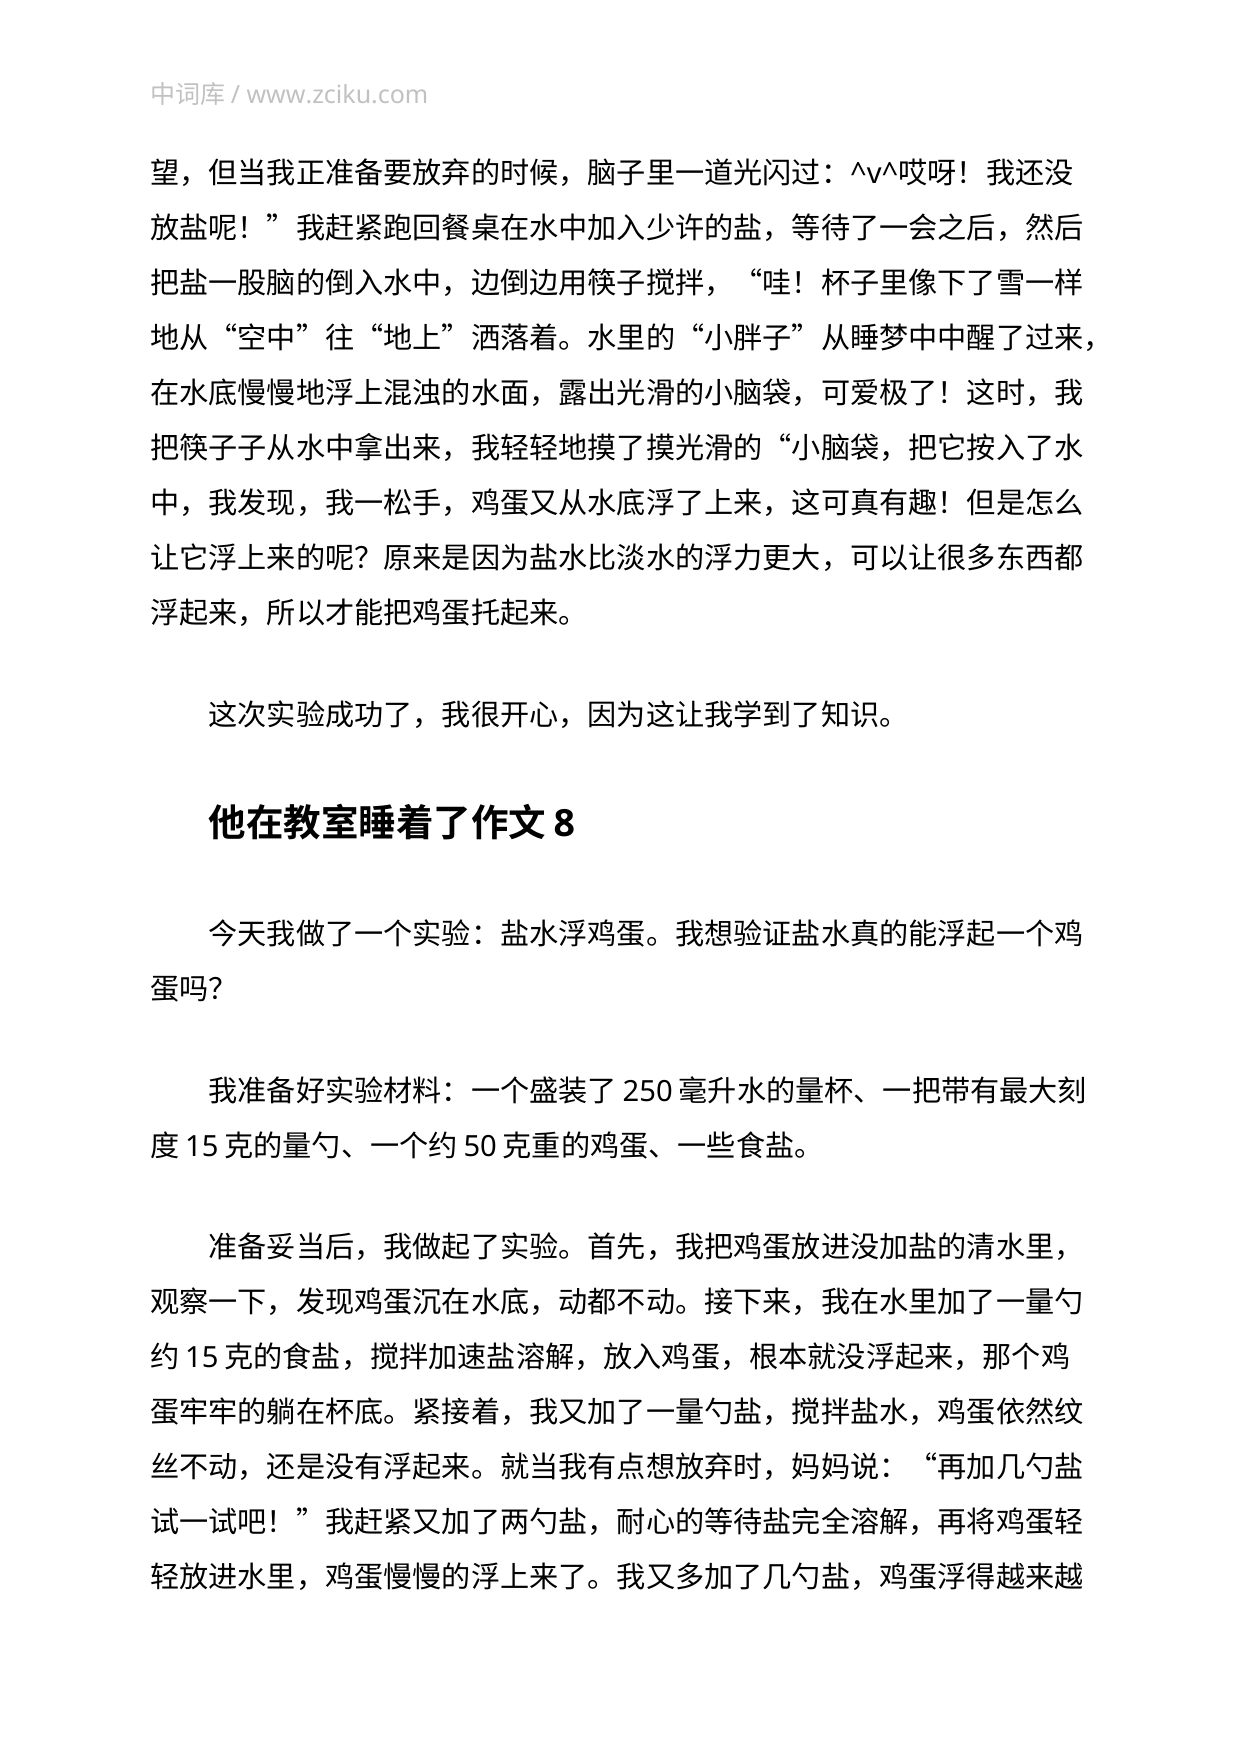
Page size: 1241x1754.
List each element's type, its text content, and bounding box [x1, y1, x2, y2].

text 今天我做了一个实验：盐水浮鸡蛋。我想验证盐水真的能浮起一个鸡蛋吗？ [150, 910, 1090, 1008]
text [150, 150, 1090, 632]
text 我准备好实验材料：一个盛装了250毫升水的量杯、一把带有最大刻度15克的量勺、一个约50克重的鸡蛋、一些食盐。 [150, 1067, 1090, 1164]
text 他在教室睡着了作文8 [150, 793, 1090, 847]
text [150, 1224, 1090, 1596]
text 这次实验成功了，我很开心，因为这让我学到了知识。 [150, 691, 1090, 733]
